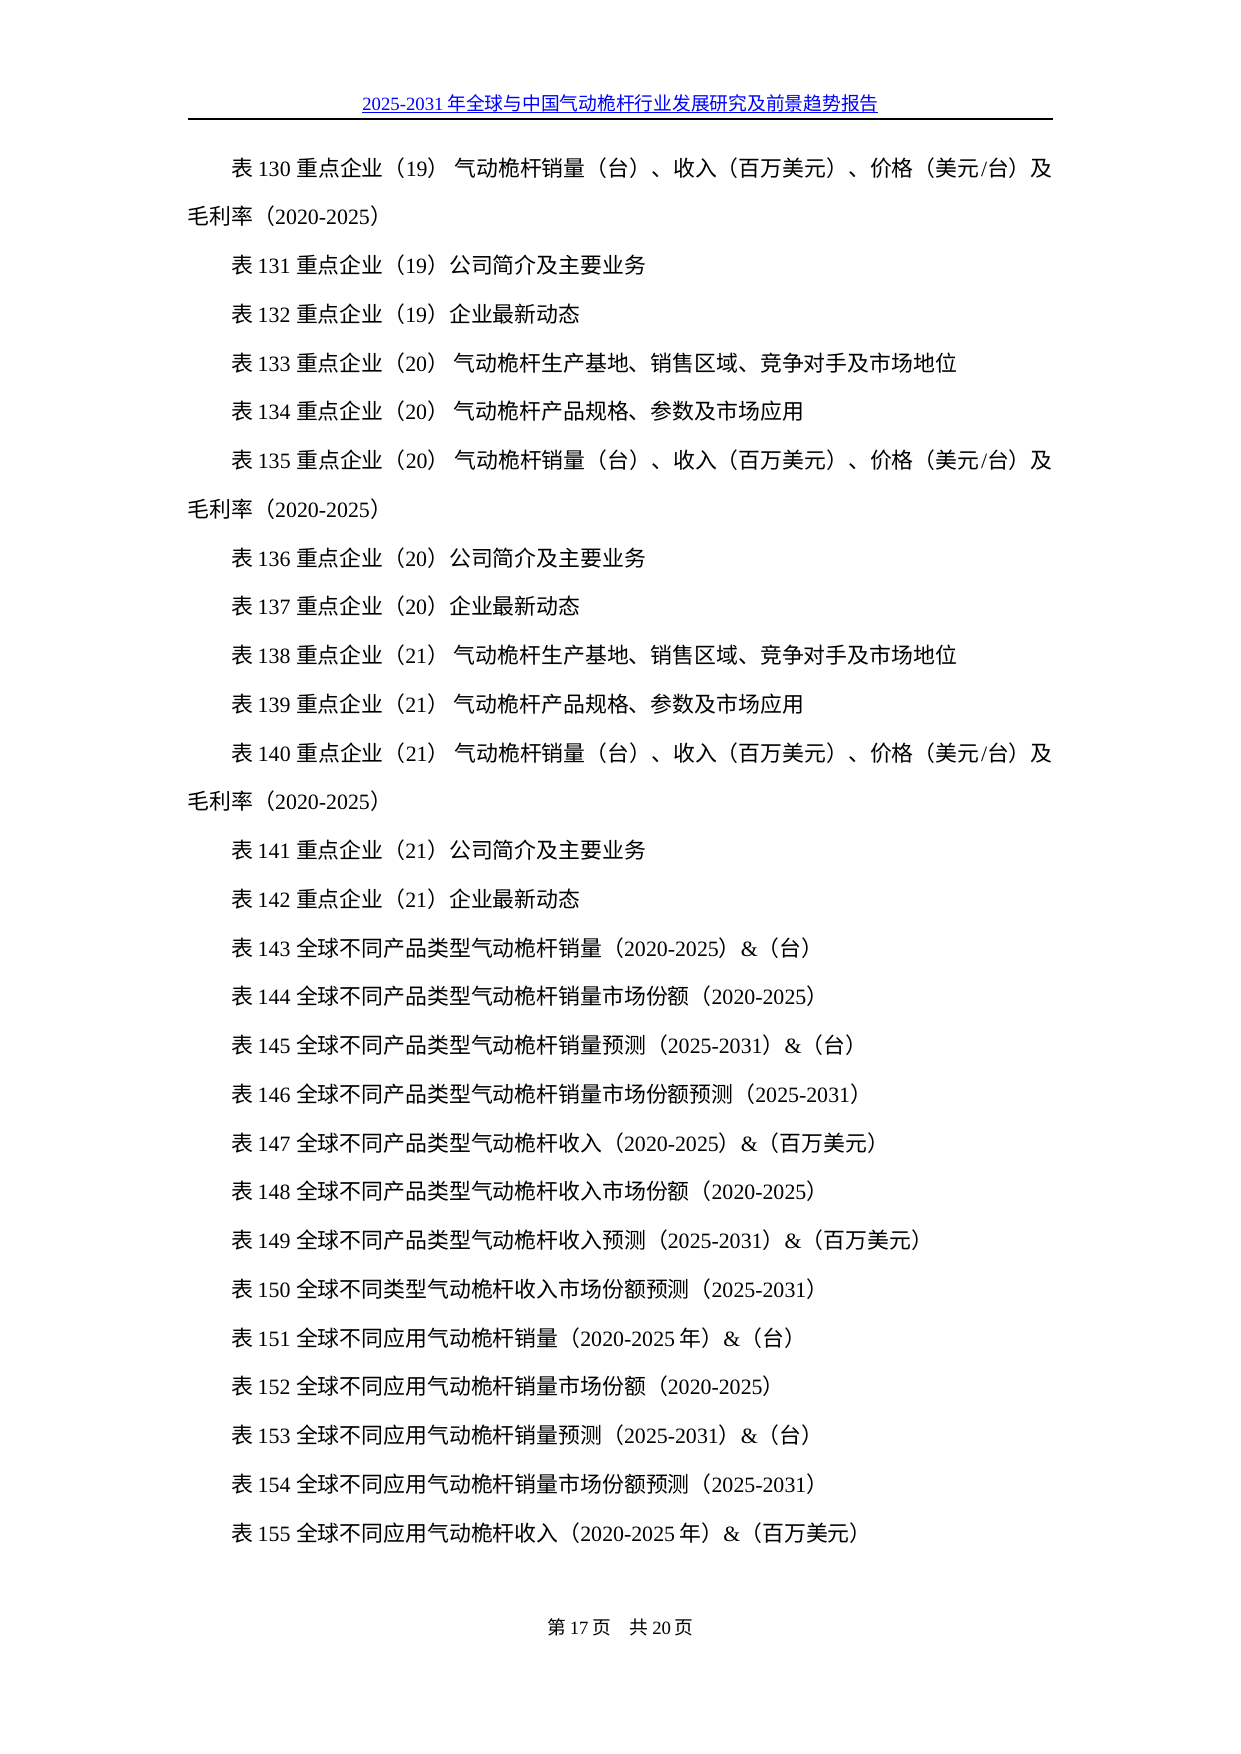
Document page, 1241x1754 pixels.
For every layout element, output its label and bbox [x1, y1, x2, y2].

text [187, 150, 1053, 1548]
